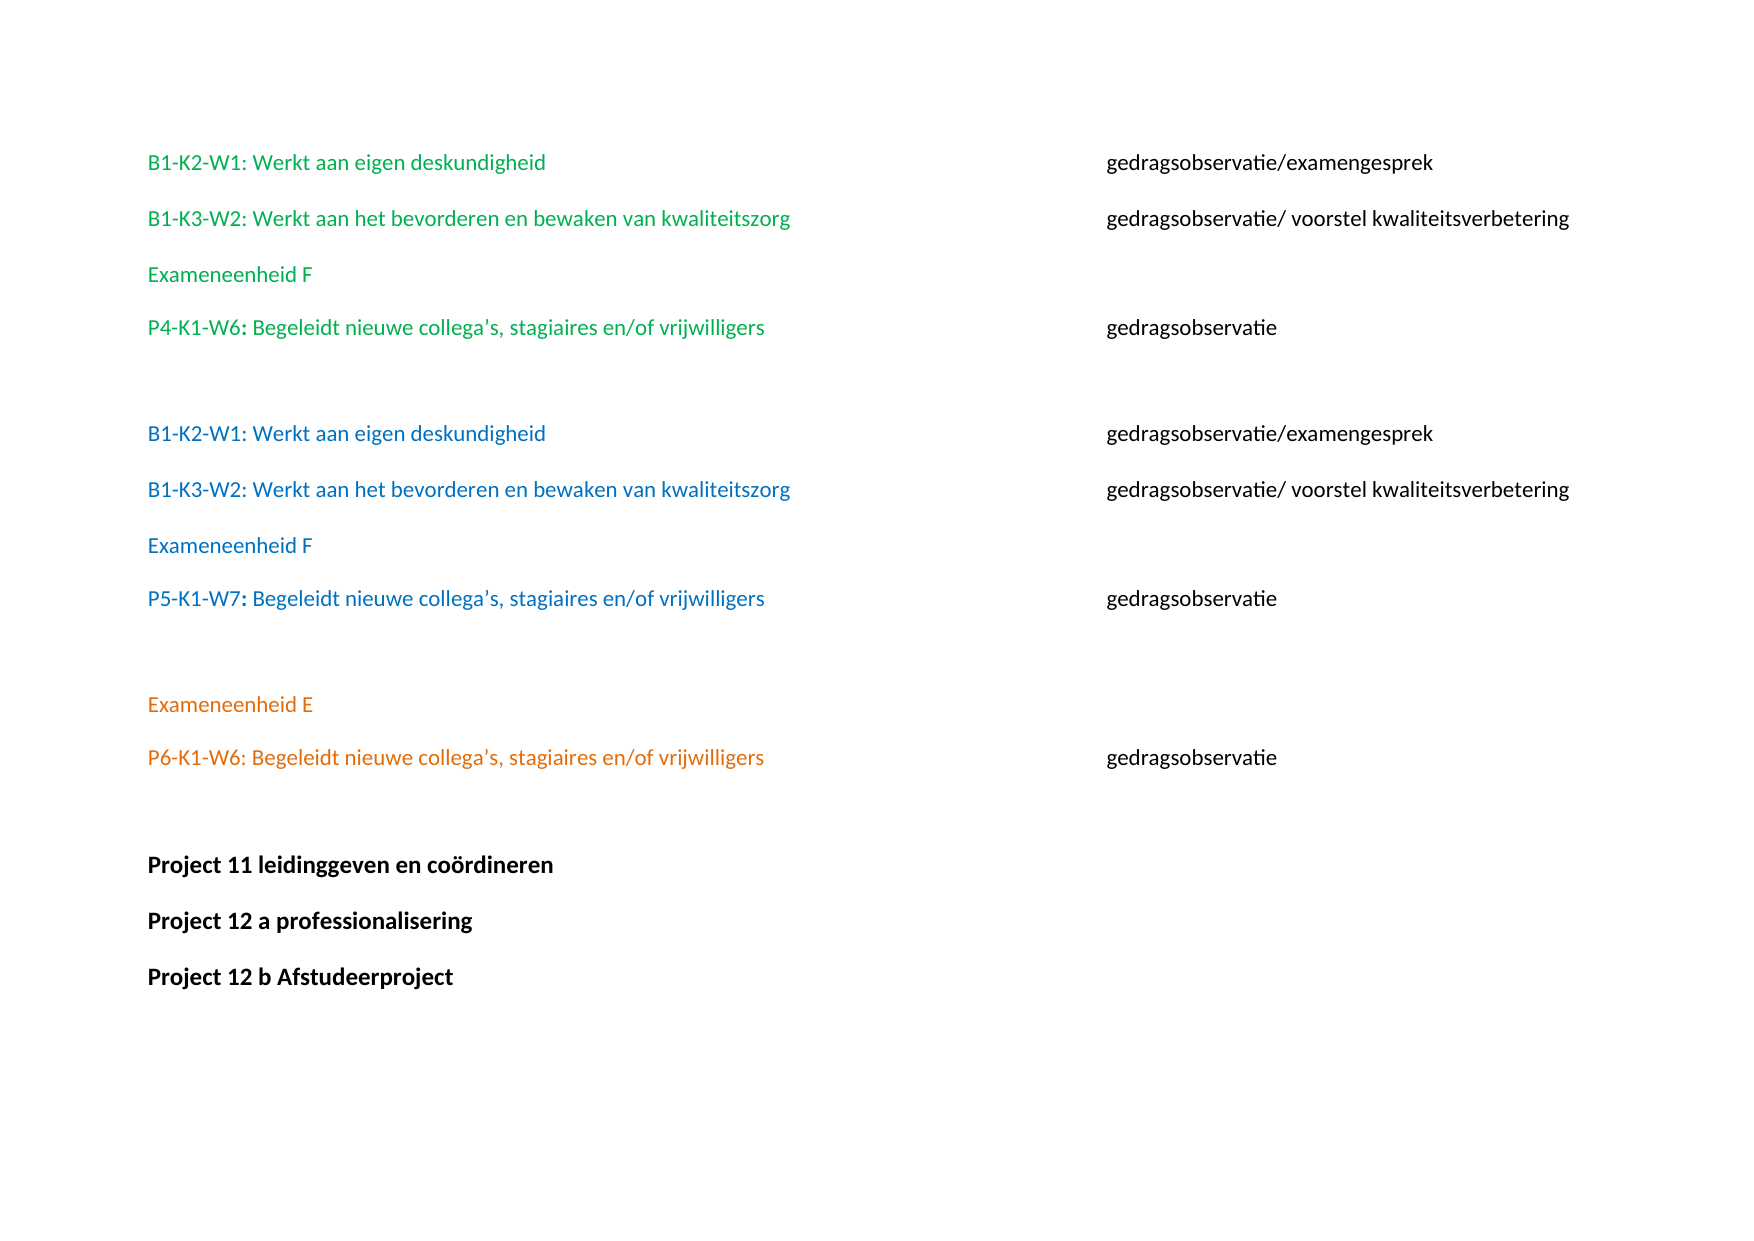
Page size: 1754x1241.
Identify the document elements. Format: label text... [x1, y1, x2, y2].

text P6-K1-W6: Begeleidt nieuwe collega’s, stagiaires en/of vrijwilligers gedragsobservatie [148, 743, 1606, 771]
text Project 12 b Afstudeerproject [148, 961, 1606, 991]
text Exameneenheid F [148, 531, 1606, 559]
text B1-K3-W2: Werkt aan het bevorderen en bewaken van kwaliteitszorg gedragsobservatie/ voorstel kwaliteitsverbetering [148, 475, 1606, 503]
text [148, 148, 1606, 176]
text Exameneenheid E [148, 690, 1606, 718]
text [148, 204, 1606, 232]
text Project 12 a professionalisering [148, 905, 1606, 935]
text P4-K1-W6: Begeleidt nieuwe collega’s, stagiaires en/of vrijwilligers gedragsobservatie [148, 313, 1606, 341]
text Project 11 leidinggeven en coördineren [148, 849, 1606, 879]
text P5-K1-W7: Begeleidt nieuwe collega’s, stagiaires en/of vrijwilligers gedragsobservatie [148, 584, 1606, 612]
text B1-K2-W1: Werkt aan eigen deskundigheid gedragsobservatie/examengesprek [148, 419, 1606, 447]
text Exameneenheid F [148, 260, 1606, 288]
